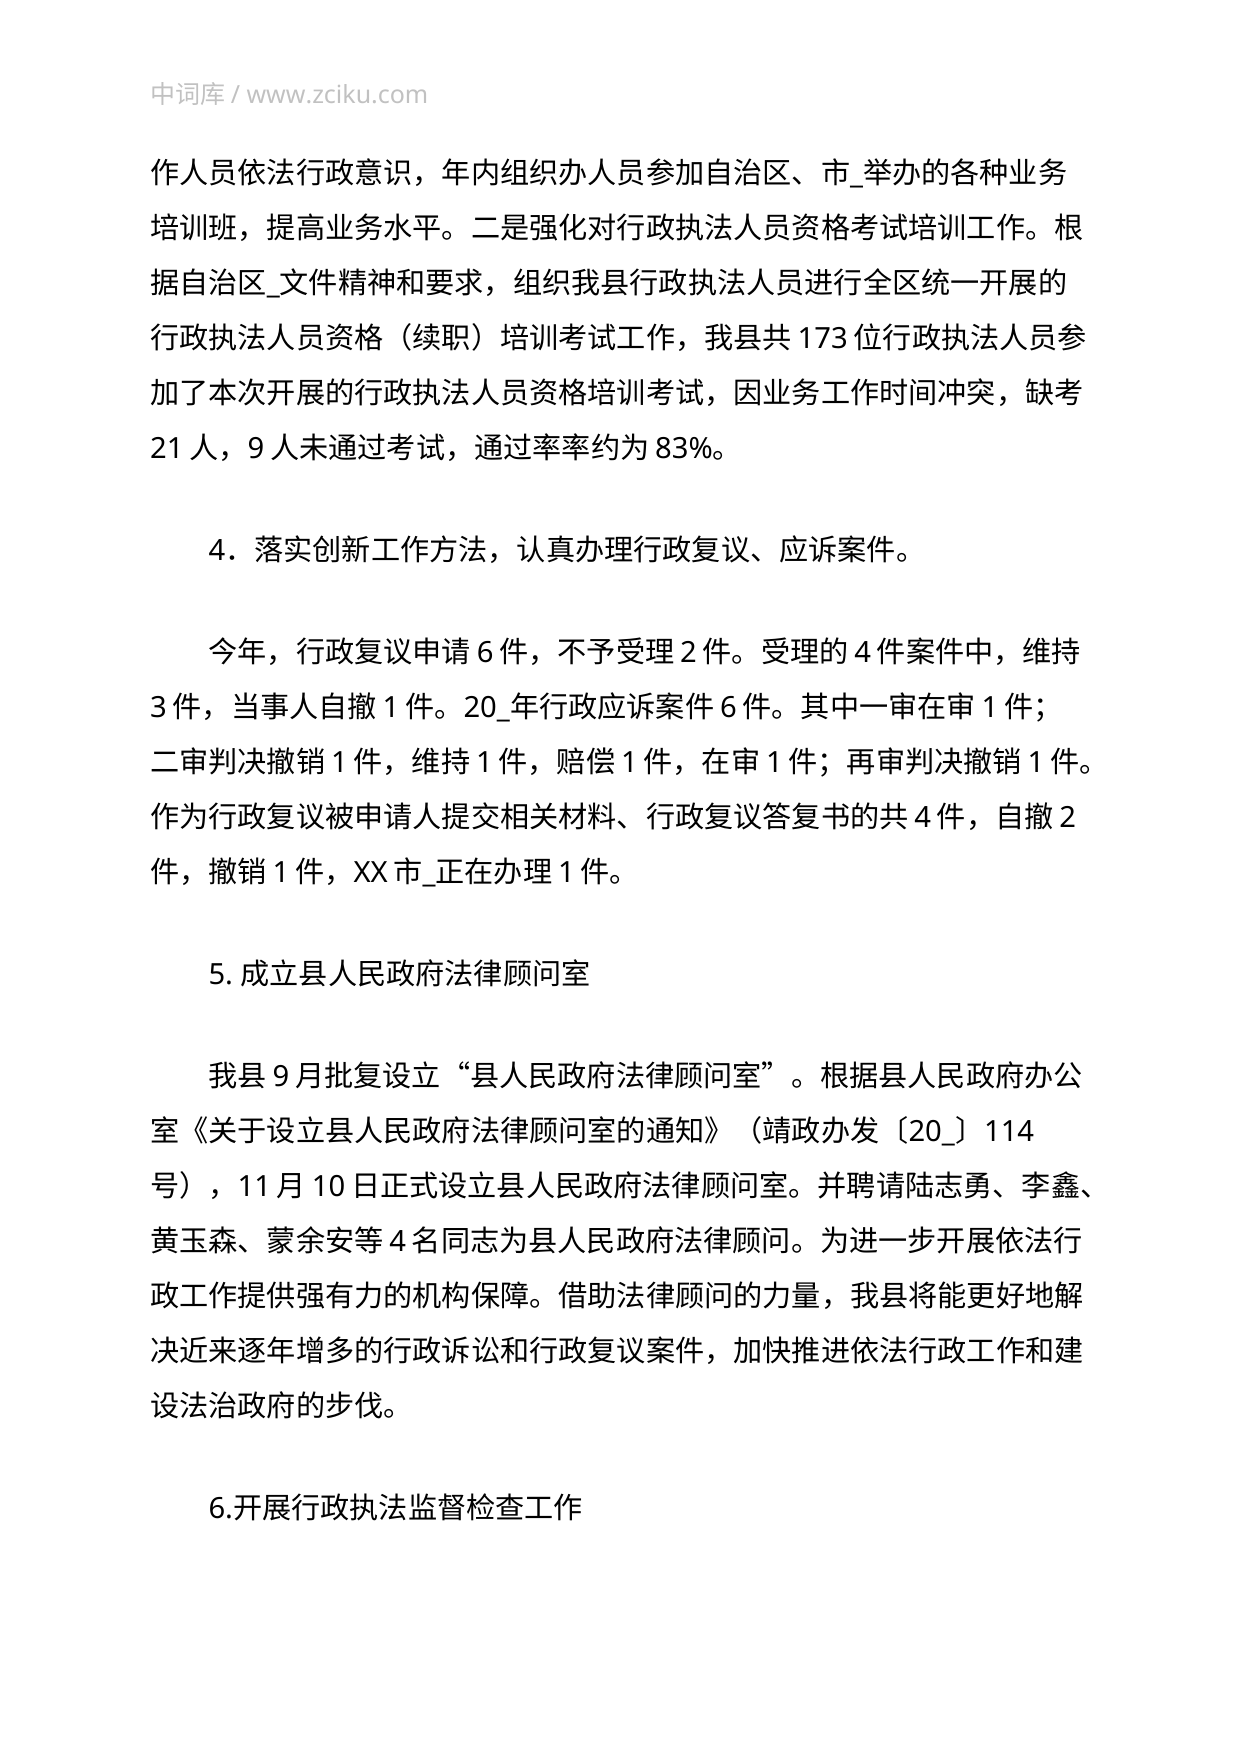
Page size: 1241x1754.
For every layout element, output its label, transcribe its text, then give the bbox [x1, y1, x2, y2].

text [150, 150, 1090, 467]
text 4．落实创新工作方法，认真办理行政复议、应诉案件。 [150, 527, 1090, 569]
text 6.开展行政执法监督检查工作 [150, 1484, 1090, 1527]
text 5. 成立县人民政府法律顾问室 [150, 951, 1090, 993]
text 今年，行政复议申请6件，不予受理2件。受理的4件案件中，维持3件，当事人自撤1件。20_年行政应诉案件6件。其中一审在审1件；二审判决撤销1件，维持1件，赔偿1件，在审1件；再审判决撤销1件。作为行政复议被申请人提交相关材料、行政复议答复书的共4件，自撤2件，撤销1件，XX市_正在办理1件。 [150, 629, 1090, 891]
text 我县9月批复设立“县人民政府法律顾问室”。根据县人民政府办公室《关于设立县人民政府法律顾问室的通知》（靖政办发〔20_〕114号），11月10日正式设立县人民政府法律顾问室。并聘请陆志勇、李鑫、黄玉森、蒙余安等4名同志为县人民政府法律顾问。为进一步开展依法行政工作提供强有力的机构保障。借助法律顾问的力量，我县将能更好地解决近来逐年增多的行政诉讼和行政复议案件，加快推进依法行政工作和建设法治政府的步伐。 [150, 1053, 1090, 1425]
